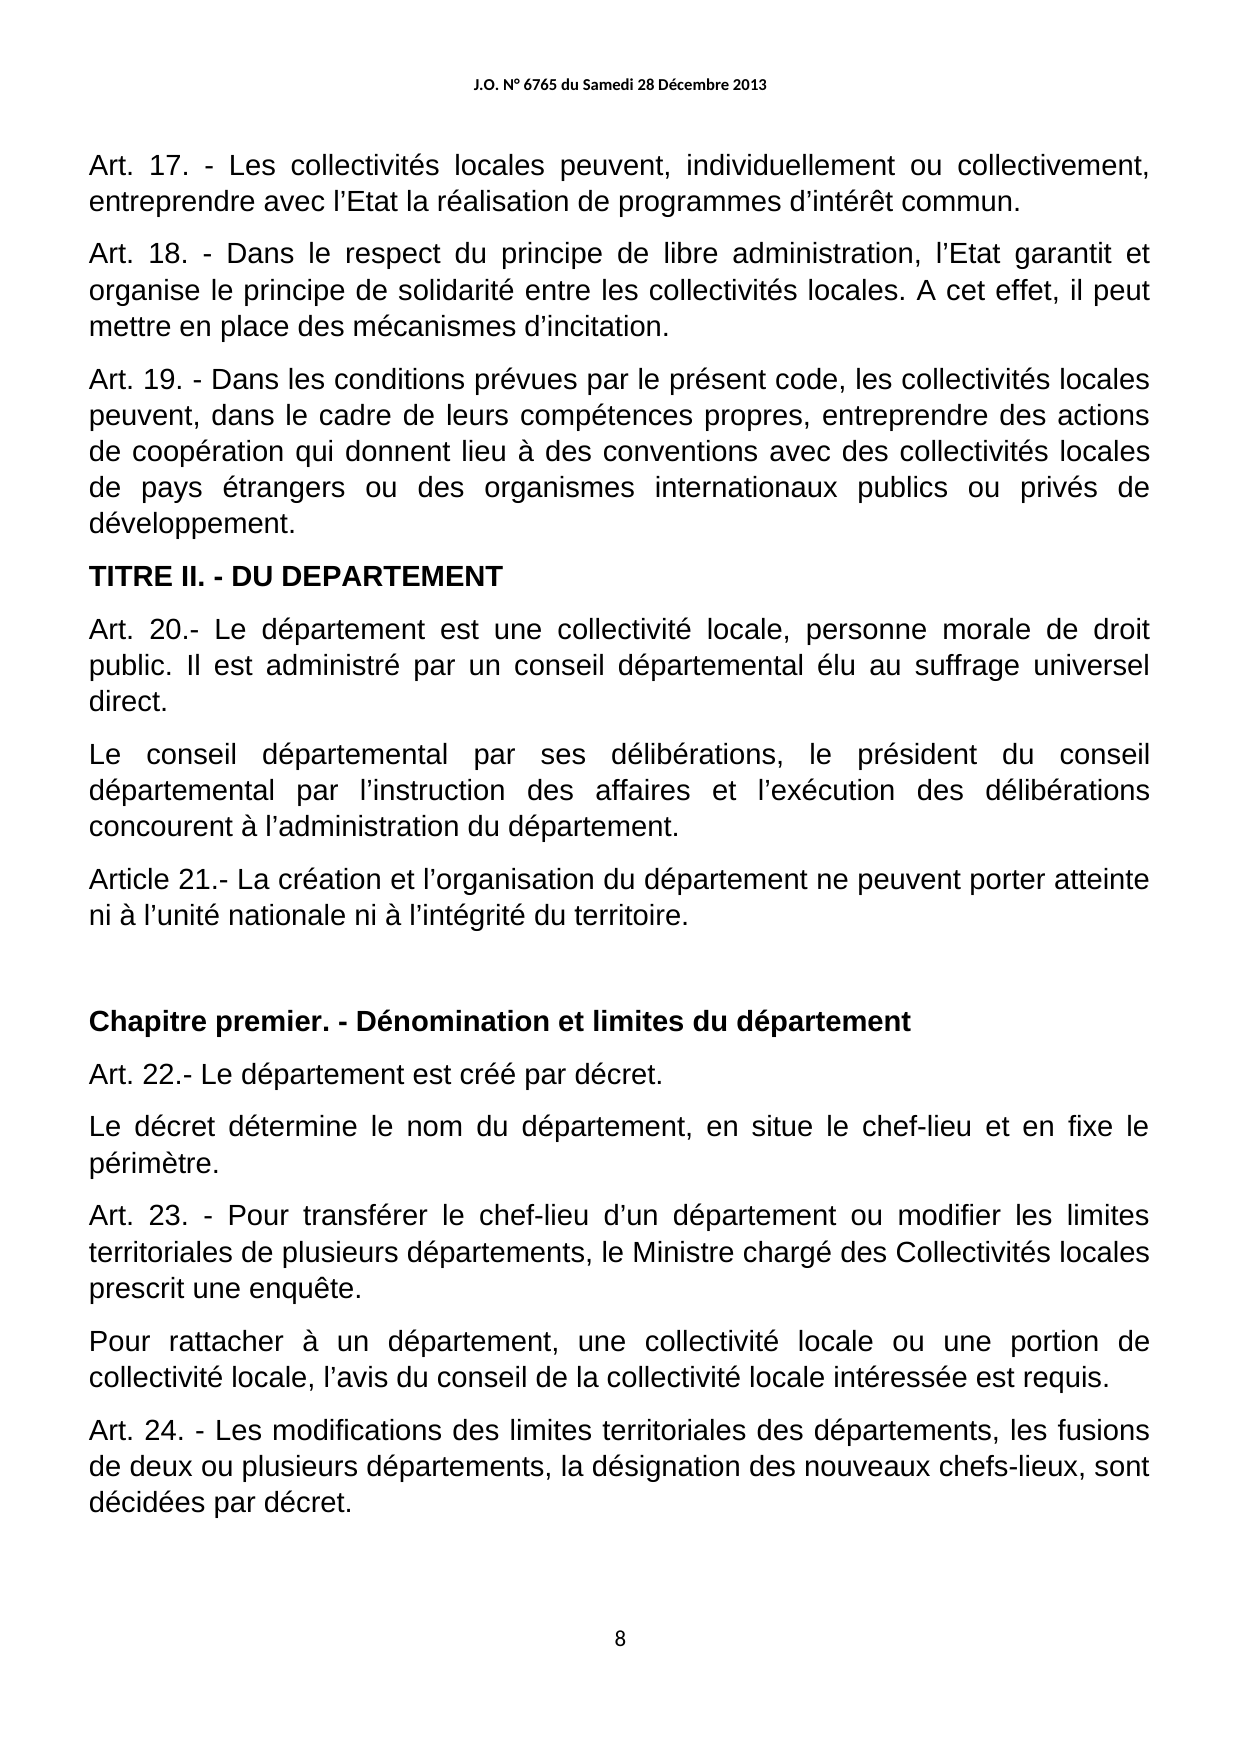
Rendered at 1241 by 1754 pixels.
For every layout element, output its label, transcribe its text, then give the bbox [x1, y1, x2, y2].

text Le conseil départemental par ses délibérations, le président du conseil départemental par l’instruction des affaires et l’exécution des délibérations concourent à l’administration du département. [89, 737, 1152, 843]
text TITRE II. - DU DEPARTEMENT [89, 559, 1152, 593]
text Art. 22.- Le département est créé par décret. [89, 1057, 1152, 1090]
text Le décret détermine le nom du département, en situe le chef-lieu et en fixe le périmètre. [89, 1109, 1152, 1179]
text Art. 23. - Pour transférer le chef-lieu d’un département ou modifier les limites territoriales de plusieurs départements, le Ministre chargé des Collectivités locales prescrit une enquête. [89, 1198, 1152, 1304]
text Art. 17. - Les collectivités locales peuvent, individuellement ou collectivement, entreprendre avec l’Etat la réalisation de programmes d’intérêt commun. [89, 148, 1152, 217]
text Art. 18. - Dans le respect du principe de libre administration, l’Etat garantit et organise le principe de solidarité entre les collectivités locales. A cet effet, il peut mettre en place des mécanismes d’incitation. [89, 237, 1152, 342]
text Art. 19. - Dans les conditions prévues par le présent code, les collectivités locales peuvent, dans le cadre de leurs compétences propres, entreprendre des actions de coopération qui donnent lieu à des conventions avec des collectivités locales de pays étrangers ou des organismes internationaux publics ou privés de développement. [89, 362, 1152, 540]
text Pour rattacher à un département, une collectivité locale ou une portion de collectivité locale, l’avis du conseil de la collectivité locale intéressée est requis. [89, 1323, 1152, 1393]
text Art. 24. - Les modifications des limites territoriales des départements, les fusions de deux ou plusieurs départements, la désignation des nouveaux chefs-lieux, sont décidées par décret. [89, 1412, 1152, 1518]
text Chapitre premier. - Dénomination et limites du département [89, 1004, 1152, 1037]
text Art. 20.- Le département est une collectivité locale, personne morale de droit public. Il est administré par un conseil départemental élu au suffrage universel direct. [89, 612, 1152, 718]
text Article 21.- La création et l’organisation du département ne peuvent porter atteinte ni à l’unité nationale ni à l’intégrité du territoire. [89, 862, 1152, 932]
